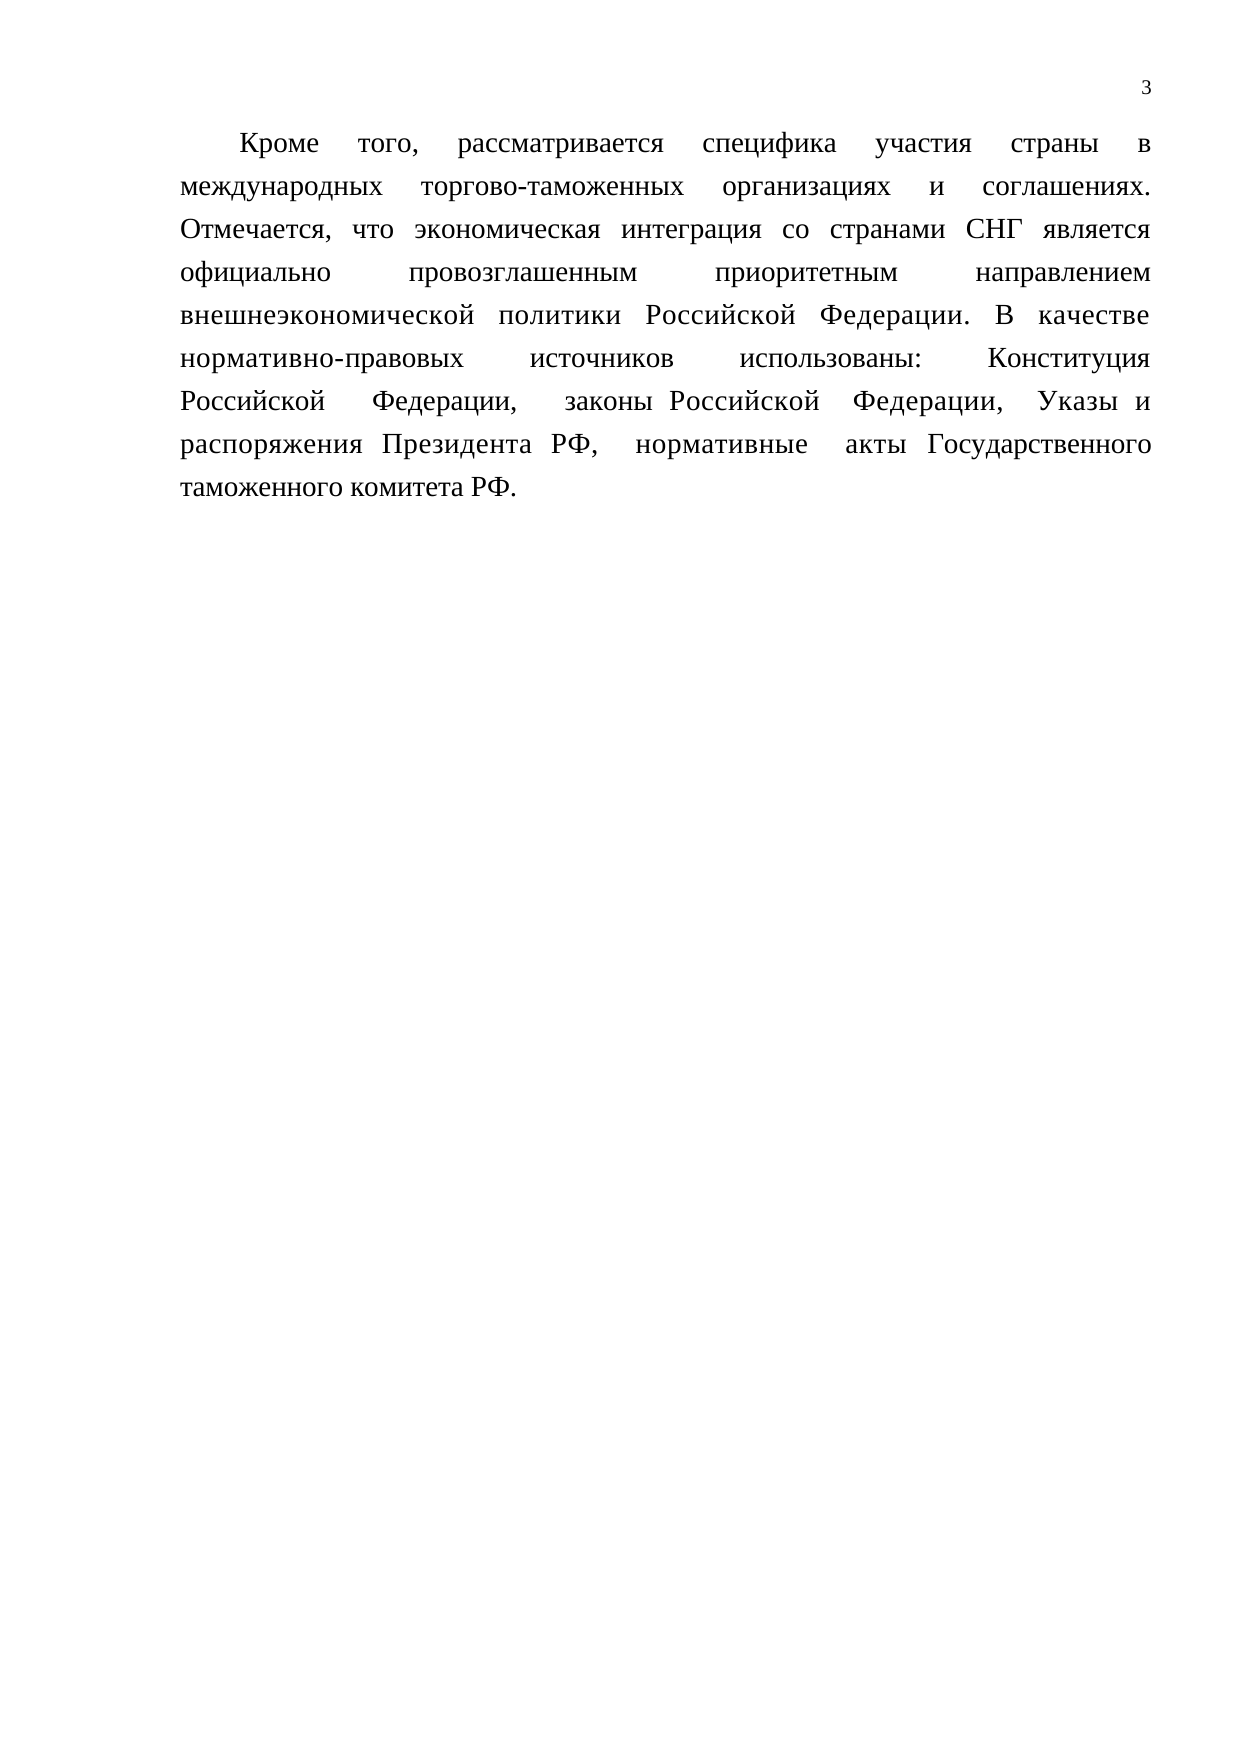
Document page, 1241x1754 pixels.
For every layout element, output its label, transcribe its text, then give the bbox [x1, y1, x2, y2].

text Кроме того, рассматривается специфика участия страны в международных торгово-таможенных организациях и соглашениях. Отмечается, что экономическая интеграция со странами СНГ является официально провозглашенным приоритетным направлением внешнеэкономической политики Российской Федерации. В качестве нормативно-правовых источников использованы: Конституция Российской Федерации, законы Российской Федерации, Указы и распоряжения Президента РФ, нормативные акты Государственного таможенного комитета РФ. [180, 118, 1152, 505]
